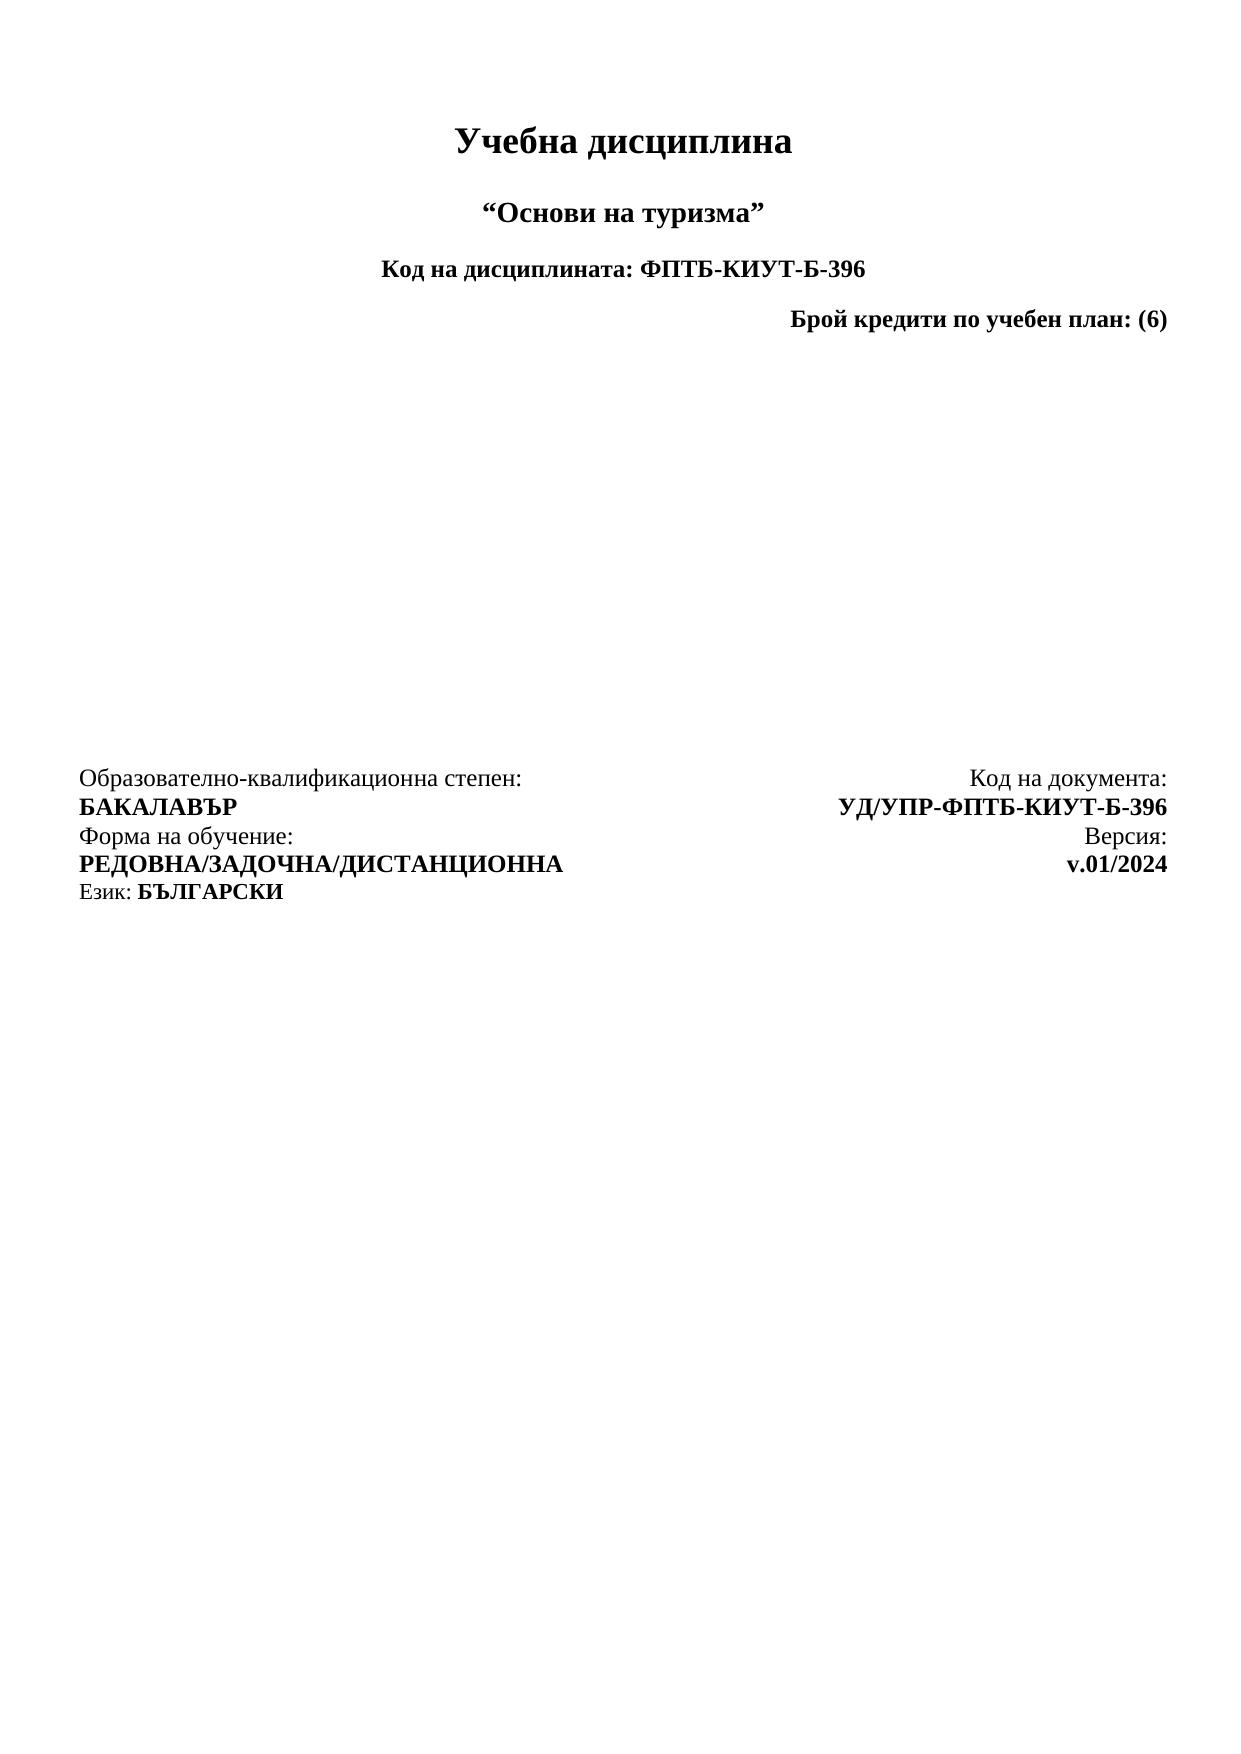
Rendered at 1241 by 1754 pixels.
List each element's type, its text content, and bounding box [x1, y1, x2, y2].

table_cell Версия: v.01/2024 [618, 821, 1178, 905]
table_cell Образователно-квалификационна степен: БАКАЛАВЪР [68, 763, 618, 821]
table_cell Учебна дисциплина “Основи на туризма” [68, 118, 1178, 228]
table_cell Код на документа: УД/УПР-ФПТБ-КИУТ-Б-396 [618, 763, 1178, 821]
table_cell Код на дисциплината: ФПТБ-КИУТ-Б-396 Брой кредити по учебен план: (6) [68, 228, 1178, 763]
table_cell Форма на обучение: РЕДОВНА/ЗАДОЧНА/ДИСТАНЦИОННА Език: БЪЛГАРСКИ [68, 821, 618, 905]
